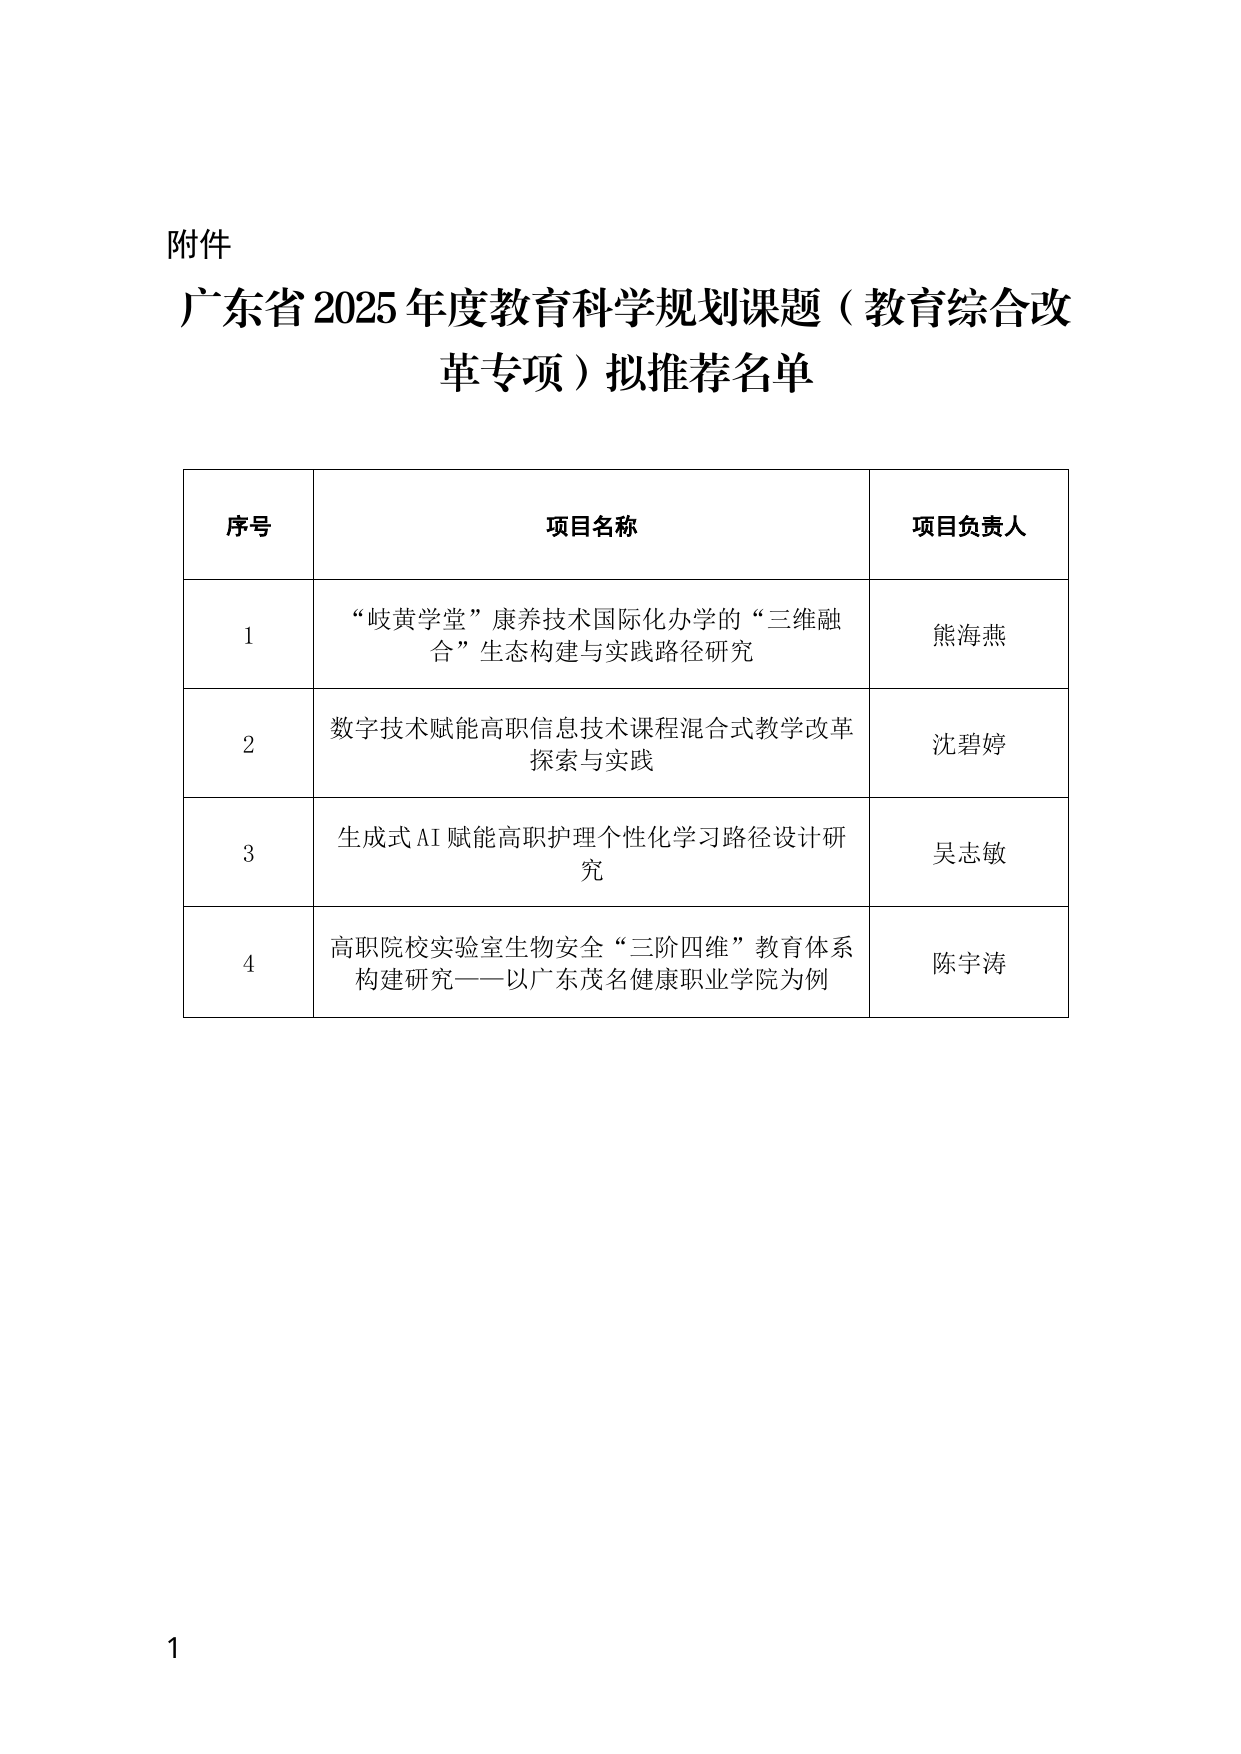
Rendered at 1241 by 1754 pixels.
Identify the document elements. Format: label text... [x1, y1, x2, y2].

table_cell 4 [184, 907, 313, 1017]
table_cell 数字技术赋能高职信息技术课程混合式教学改革探索与实践 [314, 689, 869, 797]
table_header 序号 [184, 470, 313, 578]
text 广东省2025年度教育科学规划课题（教育综合改革专项）拟推荐名单 [165, 274, 1087, 404]
table_cell 1 [184, 580, 313, 688]
table_cell 高职院校实验室生物安全“三阶四维”教育体系构建研究——以广东茂名健康职业学院为例 [314, 907, 869, 1017]
table_cell 生成式AI赋能高职护理个性化学习路径设计研究 [314, 798, 869, 906]
table_cell “岐黄学堂”康养技术国际化办学的“三维融合”生态构建与实践路径研究 [314, 580, 869, 688]
table_cell 3 [184, 798, 313, 906]
table_header 项目名称 [314, 470, 869, 578]
table_cell 陈宇涛 [870, 907, 1068, 1017]
table_header 项目负责人 [870, 470, 1068, 578]
table_cell 2 [184, 689, 313, 797]
table_cell 吴志敏 [870, 798, 1068, 906]
table_cell 沈碧婷 [870, 689, 1068, 797]
text 附件 [165, 209, 1087, 274]
table_cell 熊海燕 [870, 580, 1068, 688]
